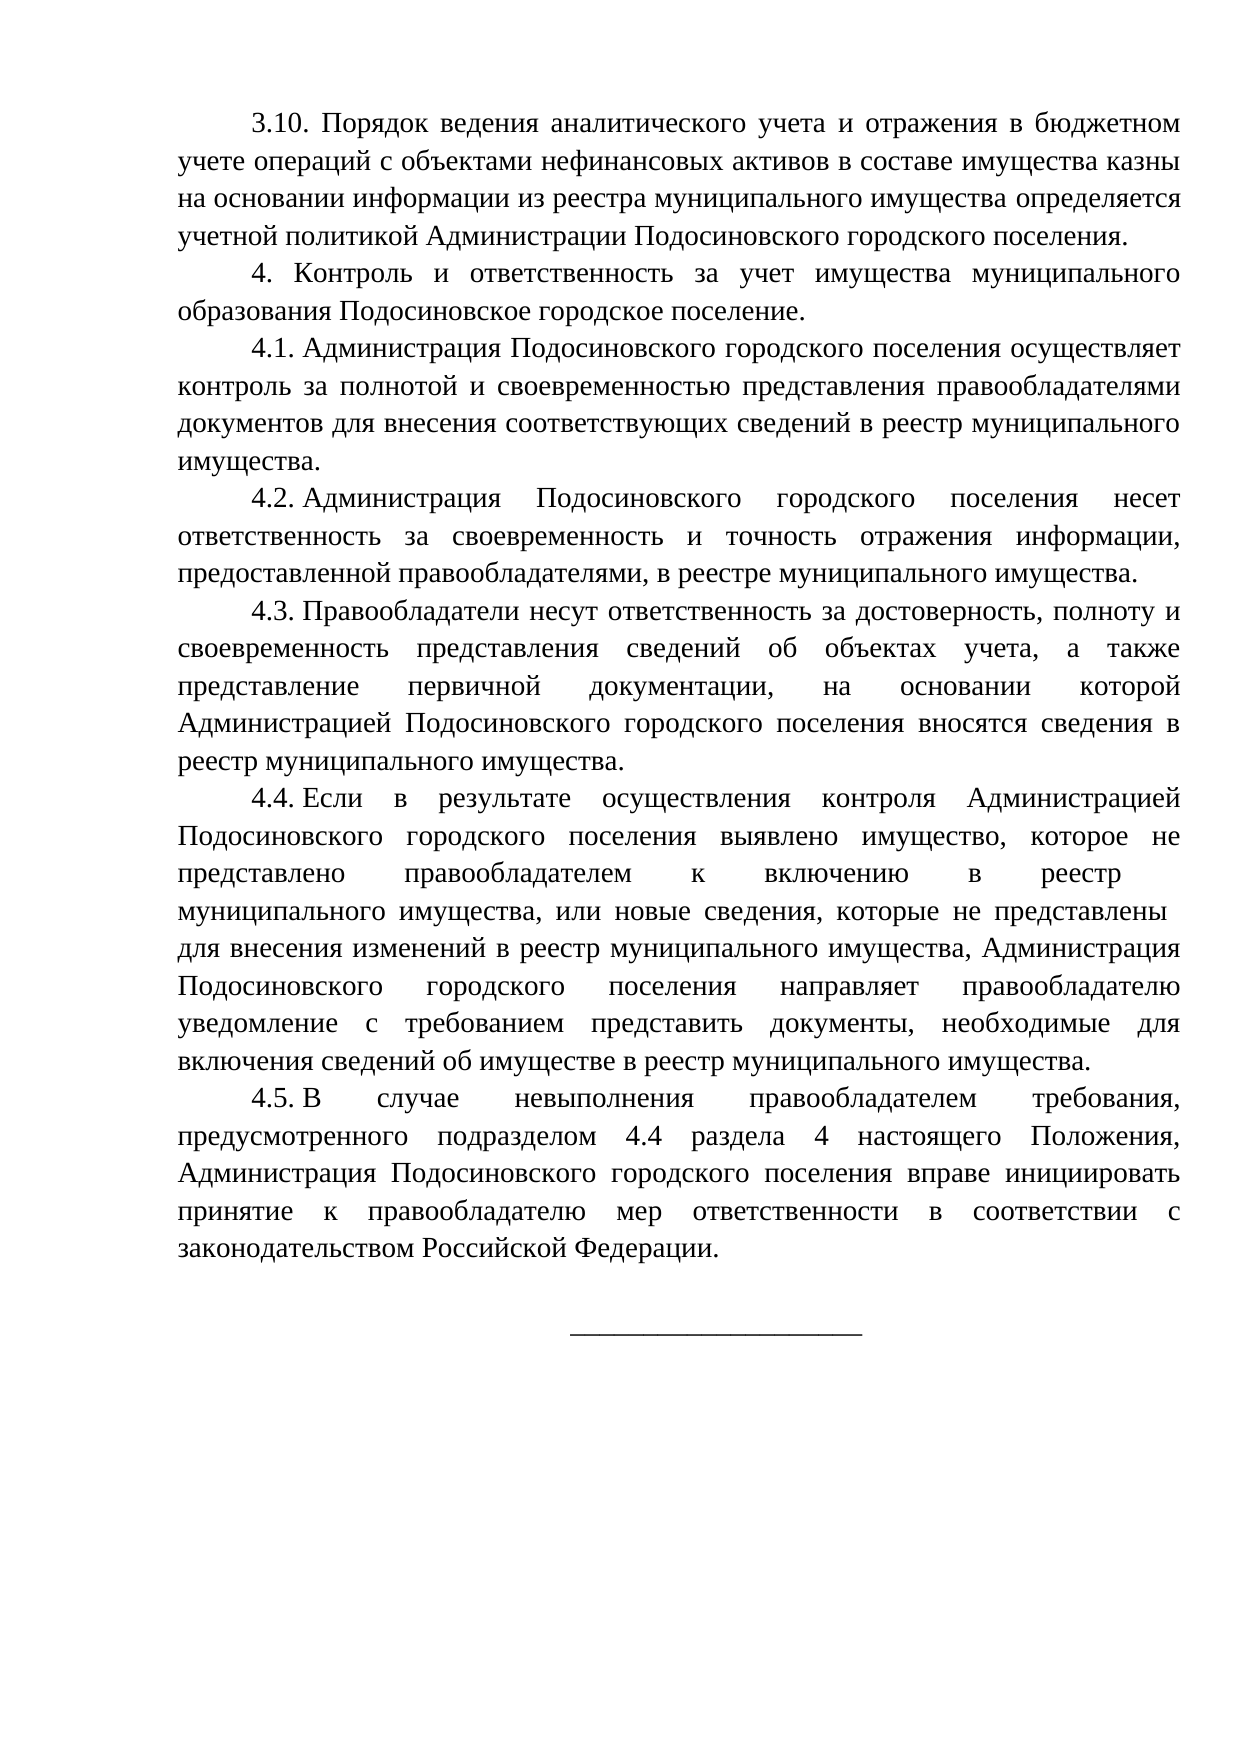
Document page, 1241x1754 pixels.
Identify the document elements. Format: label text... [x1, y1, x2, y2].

text 4.2. Администрация Подосиновского городского поселения несет ответственность за своевременность и точность отражения информации, предоставленной правообладателями, в реестре муниципального имущества. [177, 478, 1181, 590]
text 4.4. Если в результате осуществления контроля Администрацией Подосиновского городского поселения выявлено имущество, которое не представлено правообладателем к включению в реестр муниципального имущества, или новые сведения, которые не представлены для внесения изменений в реестр муниципального имущества, Администрация Подосиновского городского поселения направляет правообладателю уведомление с требованием представить документы, необходимые для включения сведений об имуществе в реестр муниципального имущества. [177, 778, 1181, 1078]
text 4.1. Администрация Подосиновского городского поселения осуществляет контроль за полнотой и своевременностью представления правообладателями документов для внесения соответствующих сведений в реестр муниципального имущества. [177, 328, 1181, 478]
text 3.10. Порядок ведения аналитического учета и отражения в бюджетном учете операций с объектами нефинансовых активов в составе имущества казны на основании информации из реестра муниципального имущества определяется учетной политикой Администрации Подосиновского городского поселения. [177, 103, 1181, 253]
text ____________________ [177, 1303, 1181, 1340]
text 4.3. Правообладатели несут ответственность за достоверность, полноту и своевременность представления сведений об объектах учета, а также представление первичной документации, на основании которой Администрацией Подосиновского городского поселения вносятся сведения в реестр муниципального имущества. [177, 590, 1181, 778]
text 4. Контроль и ответственность за учет имущества муниципального образования Подосиновское городское поселение. [177, 253, 1181, 328]
text 4.5. В случае невыполнения правообладателем требования, предусмотренного подразделом 4.4 раздела 4 настоящего Положения, Администрация Подосиновского городского поселения вправе инициировать принятие к правообладателю мер ответственности в соответствии с законодательством Российской Федерации. [177, 1078, 1181, 1265]
